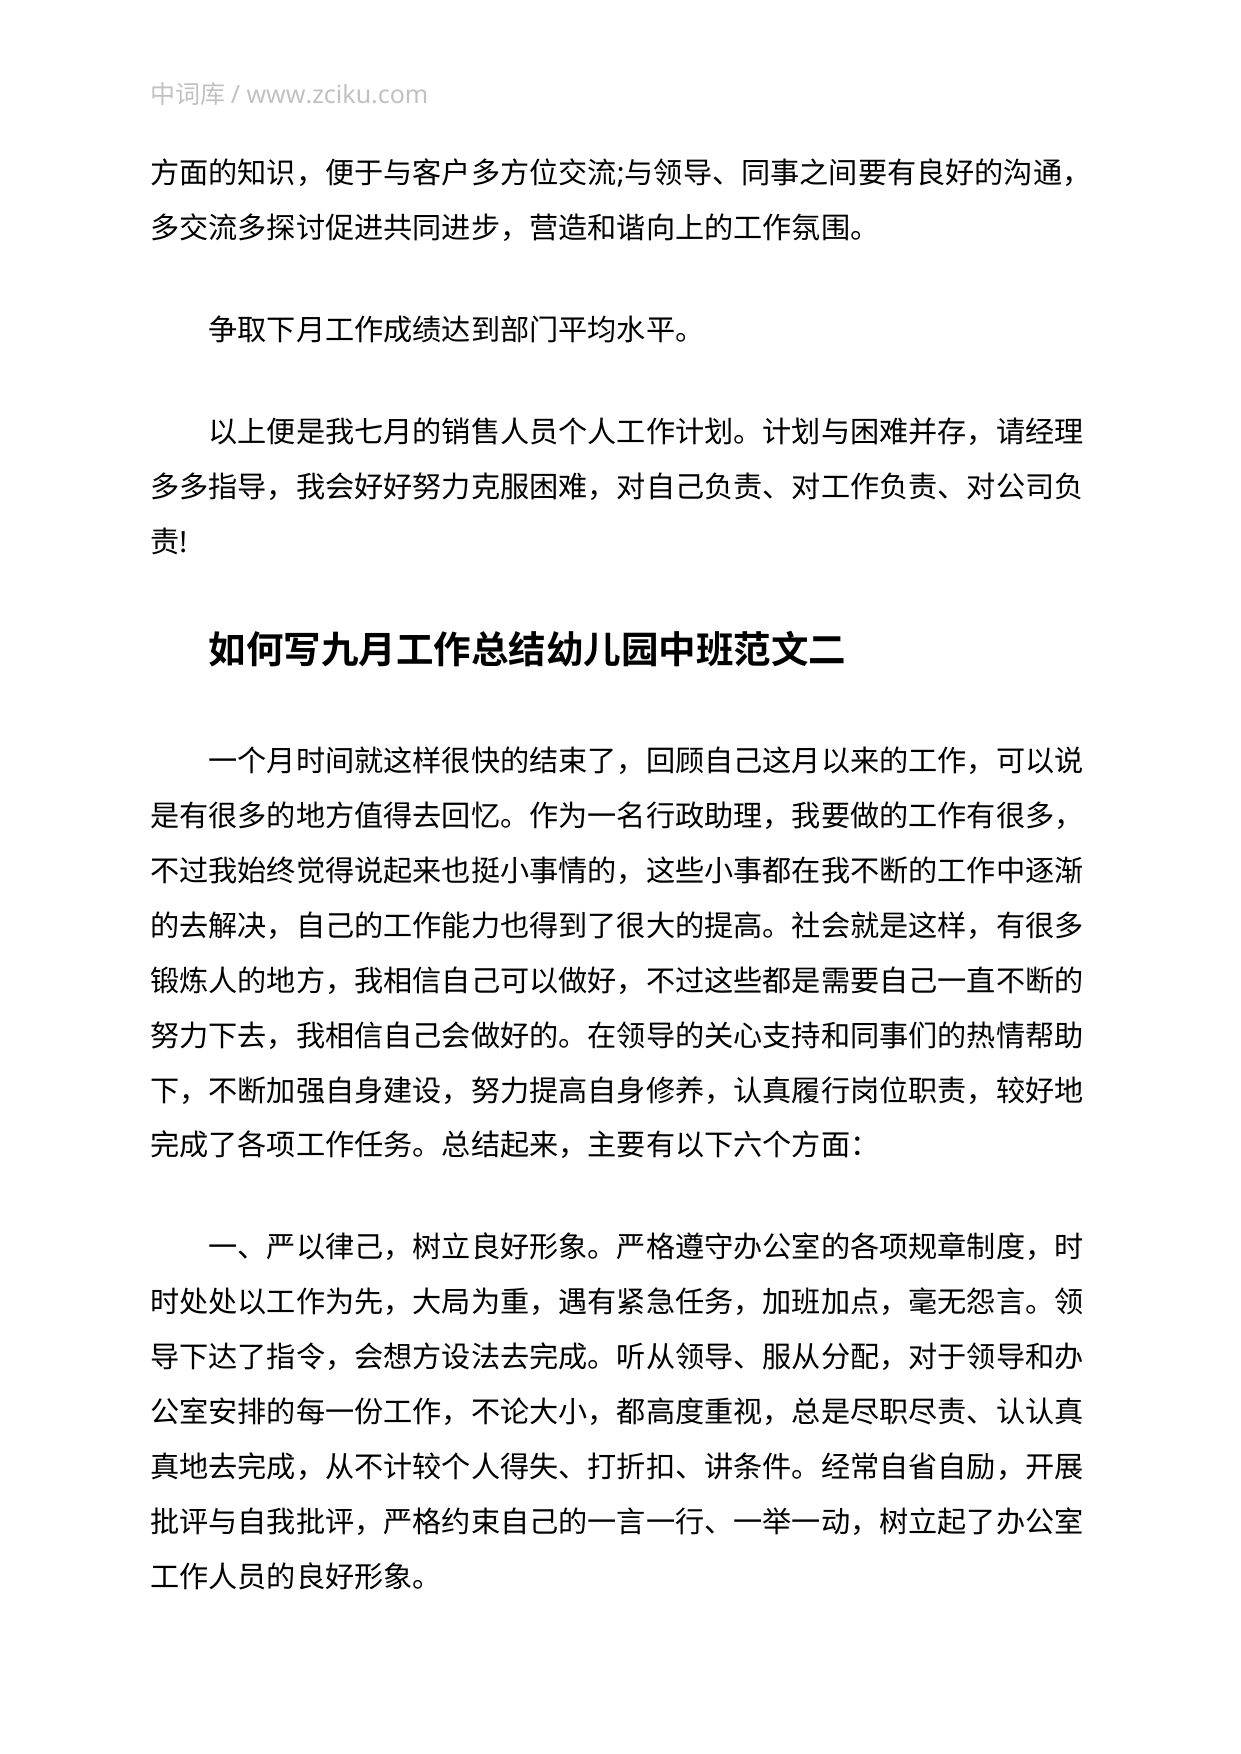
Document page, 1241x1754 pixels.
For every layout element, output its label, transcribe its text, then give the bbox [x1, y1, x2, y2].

text 争取下月工作成绩达到部门平均水平。 [150, 307, 1090, 349]
text 以上便是我七月的销售人员个人工作计划。计划与困难并存，请经理多多指导，我会好好努力克服困难，对自己负责、对工作负责、对公司负责! [150, 408, 1090, 561]
text 如何写九月工作总结幼儿园中班范文二 [150, 620, 1090, 674]
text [150, 150, 1090, 247]
text 一、严以律己，树立良好形象。严格遵守办公室的各项规章制度，时时处处以工作为先，大局为重，遇有紧急任务，加班加点，毫无怨言。领导下达了指令，会想方设法去完成。听从领导、服从分配，对于领导和办公室安排的每一份工作，不论大小，都高度重视，总是尽职尽责、认认真真地去完成，从不计较个人得失、打折扣、讲条件。经常自省自励，开展批评与自我批评，严格约束自己的一言一行、一举一动，树立起了办公室工作人员的良好形象。 [150, 1224, 1090, 1595]
text 一个月时间就这样很快的结束了，回顾自己这月以来的工作，可以说是有很多的地方值得去回忆。作为一名行政助理，我要做的工作有很多，不过我始终觉得说起来也挺小事情的，这些小事都在我不断的工作中逐渐的去解决，自己的工作能力也得到了很大的提高。社会就是这样，有很多锻炼人的地方，我相信自己可以做好，不过这些都是需要自己一直不断的努力下去，我相信自己会做好的。在领导的关心支持和同事们的热情帮助下，不断加强自身建设，努力提高自身修养，认真履行岗位职责，较好地完成了各项工作任务。总结起来，主要有以下六个方面： [150, 738, 1090, 1164]
